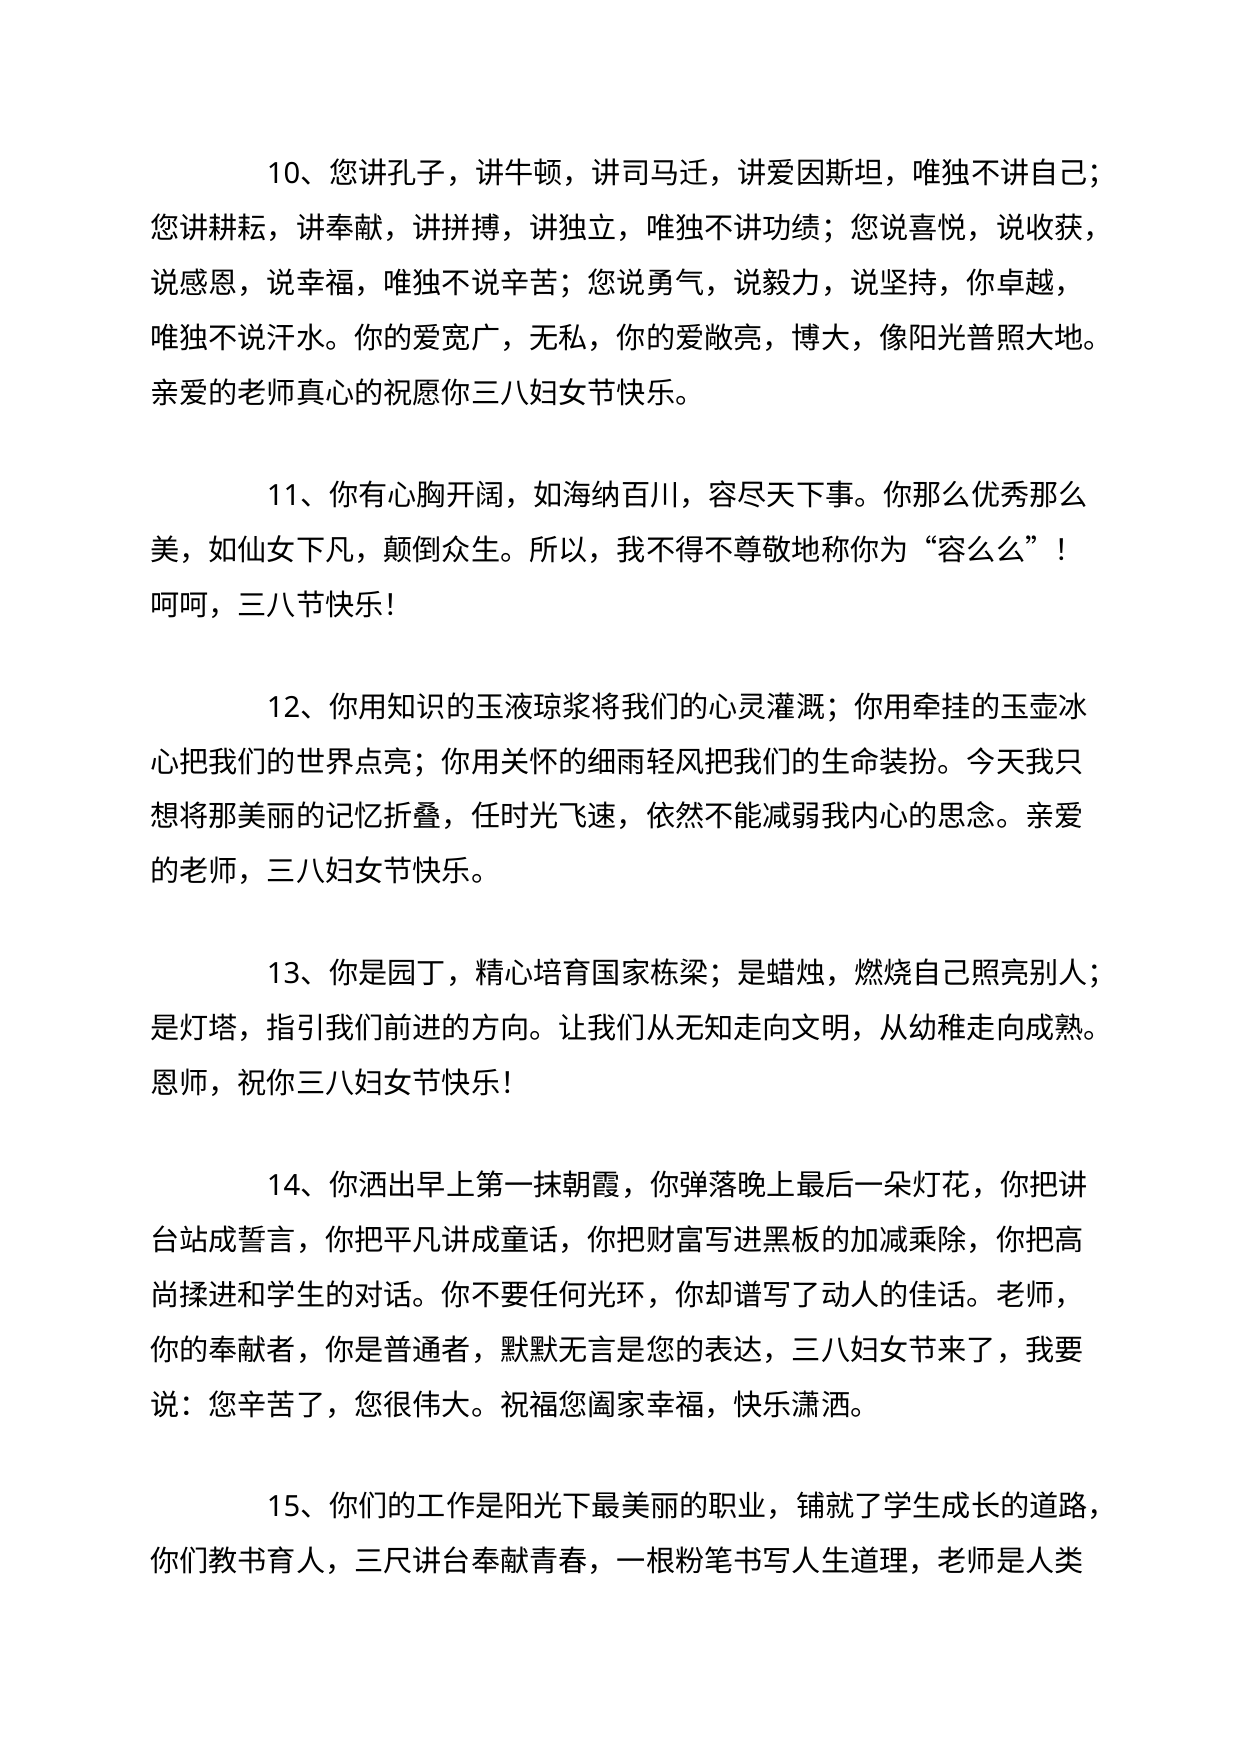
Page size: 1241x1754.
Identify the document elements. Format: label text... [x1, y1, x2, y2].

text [150, 1483, 1090, 1580]
text 12、你用知识的玉液琼浆将我们的心灵灌溉；你用牵挂的玉壶冰心把我们的世界点亮；你用关怀的细雨轻风把我们的生命装扮。今天我只想将那美丽的记忆折叠，任时光飞速，依然不能减弱我内心的思念。亲爱的老师，三八妇女节快乐。 [150, 683, 1090, 890]
text 10、您讲孔子，讲牛顿，讲司马迁，讲爱因斯坦，唯独不讲自己；您讲耕耘，讲奉献，讲拼搏，讲独立，唯独不讲功绩；您说喜悦，说收获，说感恩，说幸福，唯独不说辛苦；您说勇气，说毅力，说坚持，你卓越，唯独不说汗水。你的爱宽广，无私，你的爱敞亮，博大，像阳光普照大地。亲爱的老师真心的祝愿你三八妇女节快乐。 [150, 150, 1090, 412]
text 11、你有心胸开阔，如海纳百川，容尽天下事。你那么优秀那么美，如仙女下凡，颠倒众生。所以，我不得不尊敬地称你为“容么么”！呵呵，三八节快乐！ [150, 471, 1090, 624]
text 13、你是园丁，精心培育国家栋梁；是蜡烛，燃烧自己照亮别人；是灯塔，指引我们前进的方向。让我们从无知走向文明，从幼稚走向成熟。恩师，祝你三八妇女节快乐！ [150, 950, 1090, 1102]
text 14、你洒出早上第一抹朝霞，你弹落晚上最后一朵灯花，你把讲台站成誓言，你把平凡讲成童话，你把财富写进黑板的加减乘除，你把高尚揉进和学生的对话。你不要任何光环，你却谱写了动人的佳话。老师，你的奉献者，你是普通者，默默无言是您的表达，三八妇女节来了，我要说：您辛苦了，您很伟大。祝福您阖家幸福，快乐潇洒。 [150, 1161, 1090, 1423]
